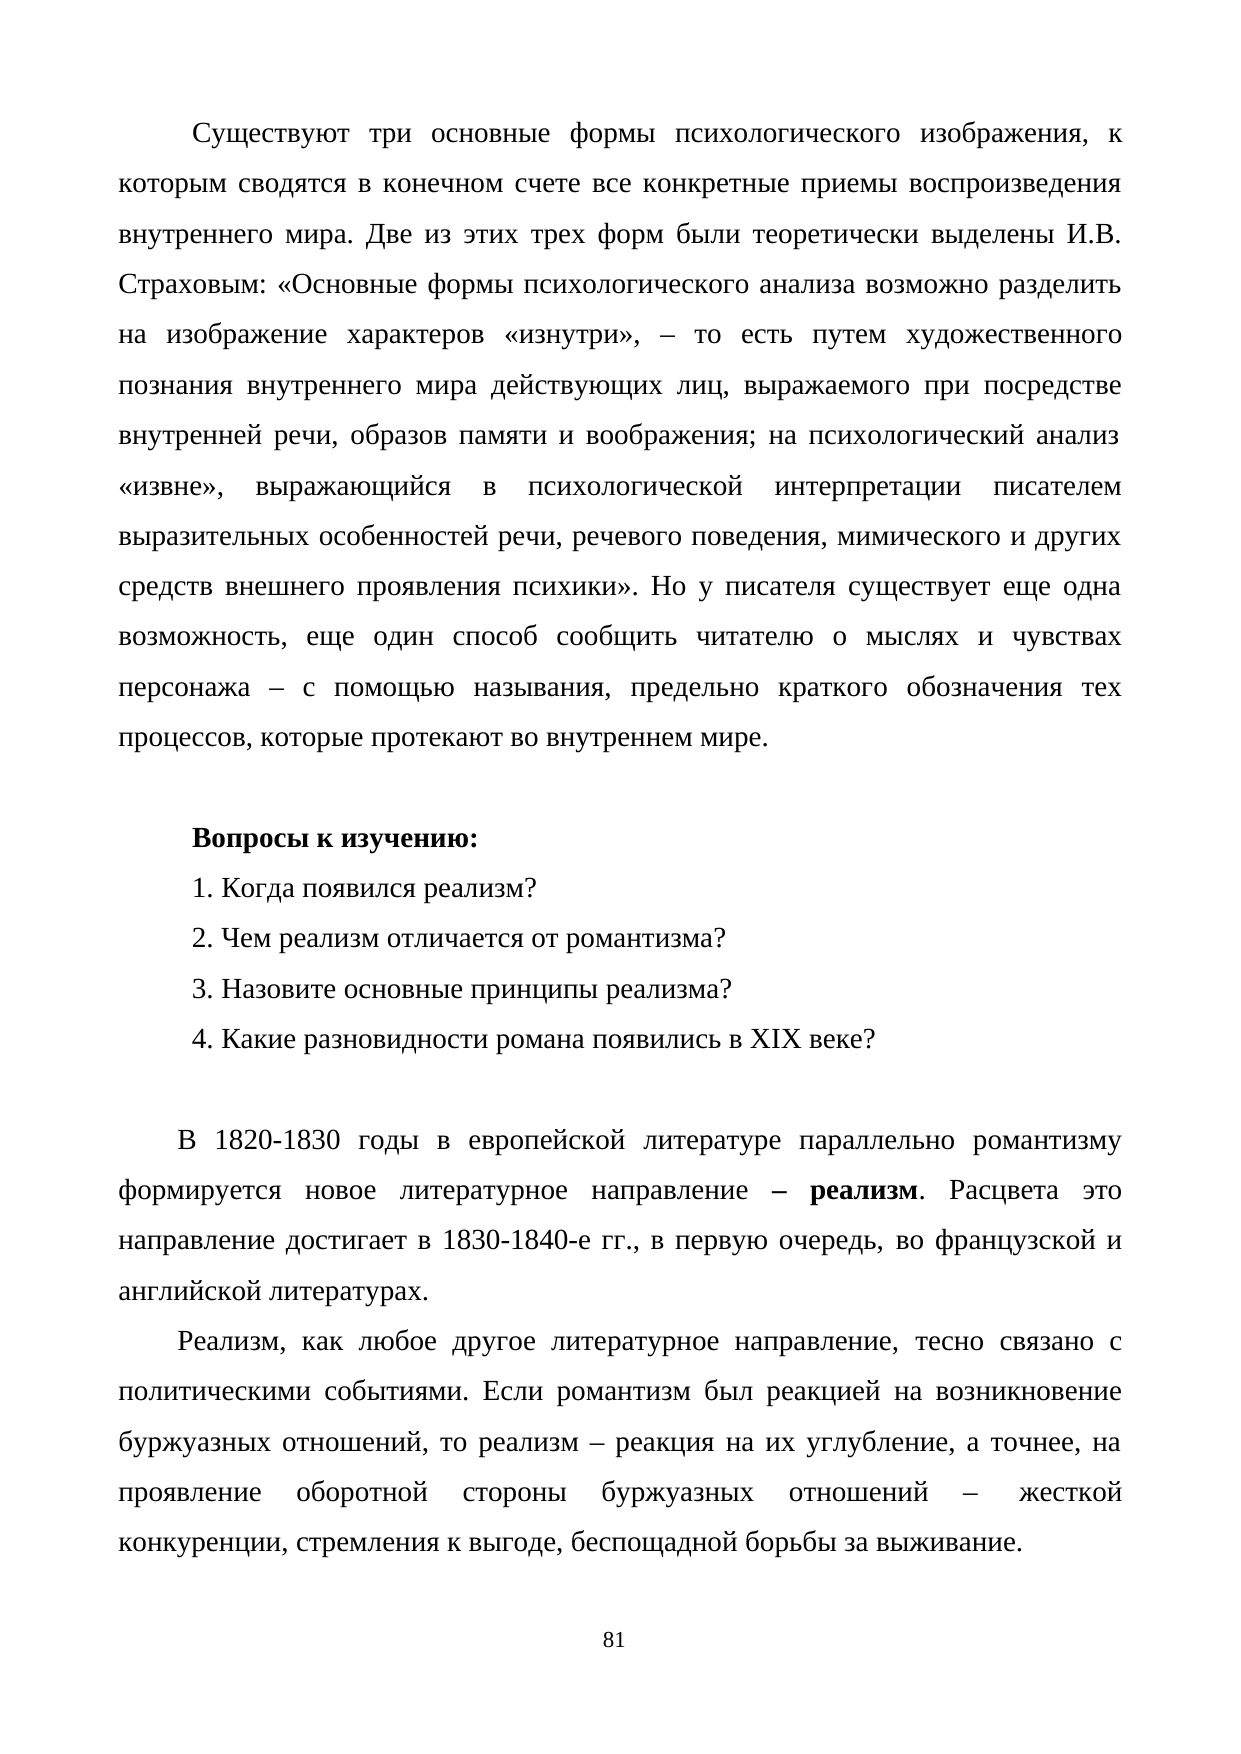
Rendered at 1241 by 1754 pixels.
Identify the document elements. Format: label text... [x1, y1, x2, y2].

text Существуют три основные формы психологического изображения, к которым сводятся в конечном счете все конкретные приемы воспроизведения внутреннего мира. Две из этих трех форм были теоретически выделены И.В. Страховым: «Основные формы психологического анализа возможно разделить на изображение характеров «изнутри», – то есть путем художественного познания внутреннего мира действующих лиц, выражаемого при посредстве внутренней речи, образов памяти и воображения; на психологический анализ [118, 115, 1122, 451]
text «извне», выражающийся в психологической интерпретации писателем выразительных особенностей речи, речевого поведения, мимического и других средств внешнего проявления психики». Но у писателя существует еще одна возможность, еще один способ сообщить читателю о мыслях и чувствах персонажа – с помощью называния, предельно краткого обозначения тех процессов, которые протекают во внутреннем мире. [118, 468, 1122, 753]
list Какие разновидности романа появились в XIX веке? [192, 1021, 1228, 1055]
list Чем реализм отличается от романтизма? [192, 921, 1228, 954]
text Реализм, как любое другое литературное направление, тесно связано с политическими событиями. Если романтизм был реакцией на возникновение буржуазных отношений, то реализм – реакция на их углубление, а точнее, на проявление оборотной стороны буржуазных отношений – жесткой конкуренции, стремления к выгоде, беспощадной борьбы за выживание. [118, 1323, 1123, 1558]
list Назовите основные принципы реализма? [192, 971, 1228, 1004]
list Когда появился реализм? [192, 870, 1228, 904]
subtitle Вопросы к изучению: [192, 821, 1228, 854]
text В 1820-1830 годы в европейской литературе параллельно романтизму формируется новое литературное направление – реализм. Расцвета это направление достигает в 1830-1840-е гг., в первую очередь, во французской и английской литературах. [118, 1122, 1122, 1306]
